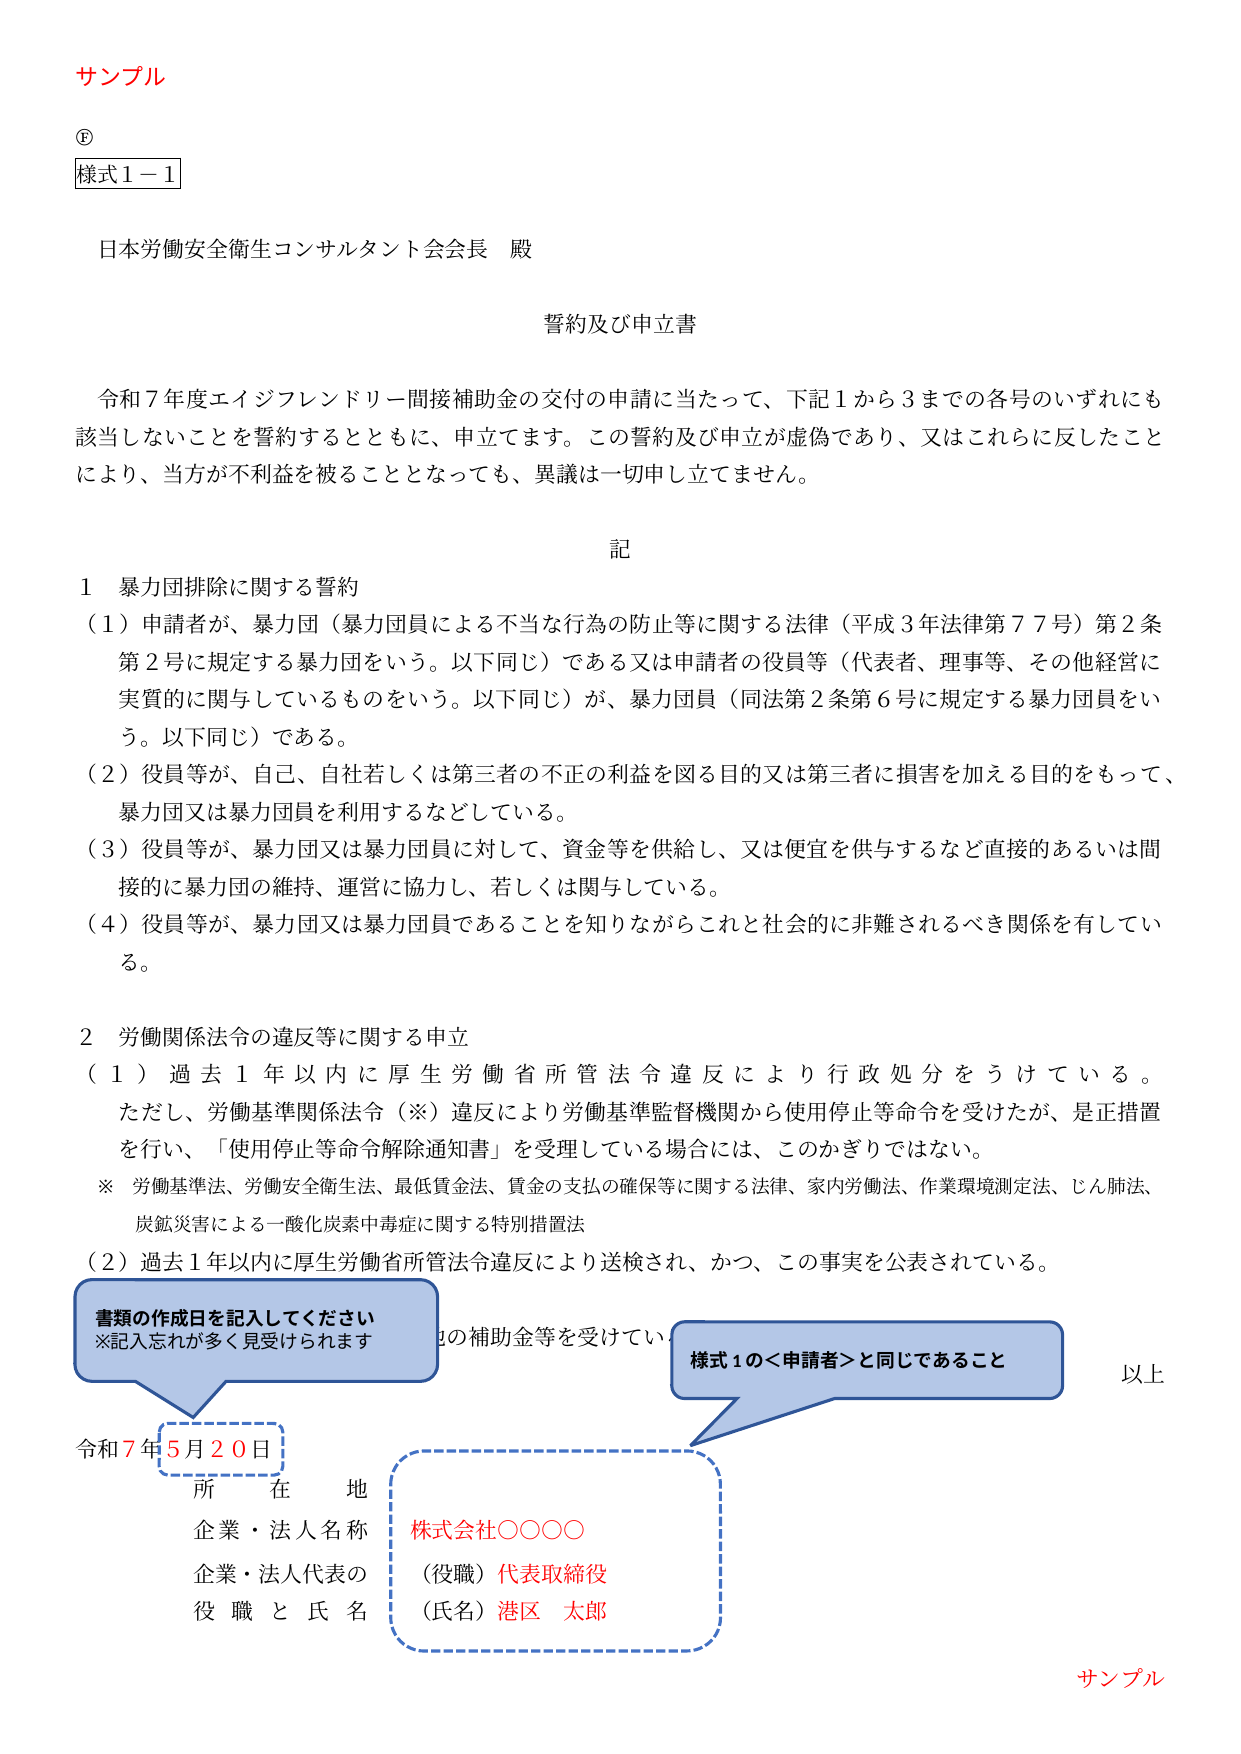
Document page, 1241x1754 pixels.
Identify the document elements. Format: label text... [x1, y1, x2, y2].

text 令和７年度エイジフレンドリー間接補助金の交付の申請に当たって、下記１から３までの各号のいずれにも該当しないことを誓約するとともに、申立てます。この誓約及び申立が虚偽であり、又はこれらに反したことにより、当方が不利益を被ることとなっても、異議は一切申し立てません。 [75, 380, 1165, 492]
table_cell 株式会社○○○○ [399, 1509, 1078, 1550]
text 以上 [220, 1355, 671, 1392]
text Ⓕ [75, 117, 1165, 155]
table_cell 企業・法人代表の 役職と氏名 [162, 1550, 398, 1633]
table_header 所在地 [162, 1467, 398, 1508]
text 様式１－１ [75, 155, 1165, 192]
text 誓約及び申立書 [75, 305, 1165, 342]
text （２）役員等が、自己、自社若しくは第三者の不正の利益を図る目的又は第三者に損害を加える目的をもって、暴力団又は暴力団員を利用するなどしている。 [75, 755, 1165, 830]
text （３）役員等が、暴力団又は暴力団員に対して、資金等を供給し、又は便宜を供与するなど直接的あるいは間接的に暴力団の維持、運営に協力し、若しくは関与している。 [75, 830, 1165, 905]
text 以上 [75, 1374, 147, 1392]
text ※ 労働基準法、労働安全衛生法、最低賃金法、賃金の支払の確保等に関する法律、家内労働法、作業環境測定法、じん肺法、炭鉱災害による一酸化炭素中毒症に関する特別措置法 [98, 1167, 1165, 1242]
text 日本労働安全衛生コンサルタント会会長 殿 [75, 230, 1165, 267]
text （１）過去１年以内に厚生労働省所管法令違反により行政処分をうけている。 ただし、労働基準関係法令（※）違反により労働基準監督機関から使用停止等命令を受けたが、是正措置を行い、「使用停止等命令解除通知書」を受理している場合には、このかぎりではない。 [75, 1055, 1165, 1167]
table_cell 企業・法人名称 [162, 1509, 398, 1550]
table_cell （役職）代表取締役 （氏名）港区 太郎 [399, 1550, 1078, 1633]
text ３ この実施計画の内容に対して、他の補助金等を受けている、又は申請している。 [440, 1317, 1165, 1355]
text 令和７年５月２０日 [75, 1430, 1165, 1467]
text （４）役員等が、暴力団又は暴力団員であることを知りながらこれと社会的に非難されるべき関係を有している。 [75, 905, 1165, 980]
table_header [399, 1467, 1078, 1508]
text １ 暴力団排除に関する誓約 [75, 567, 1165, 605]
text （２）過去１年以内に厚生労働省所管法令違反により送検され、かつ、この事実を公表されている。 [75, 1242, 1165, 1280]
text （１）申請者が、暴力団（暴力団員による不当な行為の防止等に関する法律（平成３年法律第７７号）第２条第２号に規定する暴力団をいう。以下同じ）である又は申請者の役員等（代表者、理事等、その他経営に実質的に関与しているものをいう。以下同じ）が、暴力団員（同法第２条第６号に規定する暴力団員をいう。以下同じ）である。 [75, 605, 1165, 755]
text 以上 [1064, 1355, 1165, 1392]
text ２ 労働関係法令の違反等に関する申立 [75, 1017, 1165, 1055]
text 記 [75, 530, 1165, 567]
